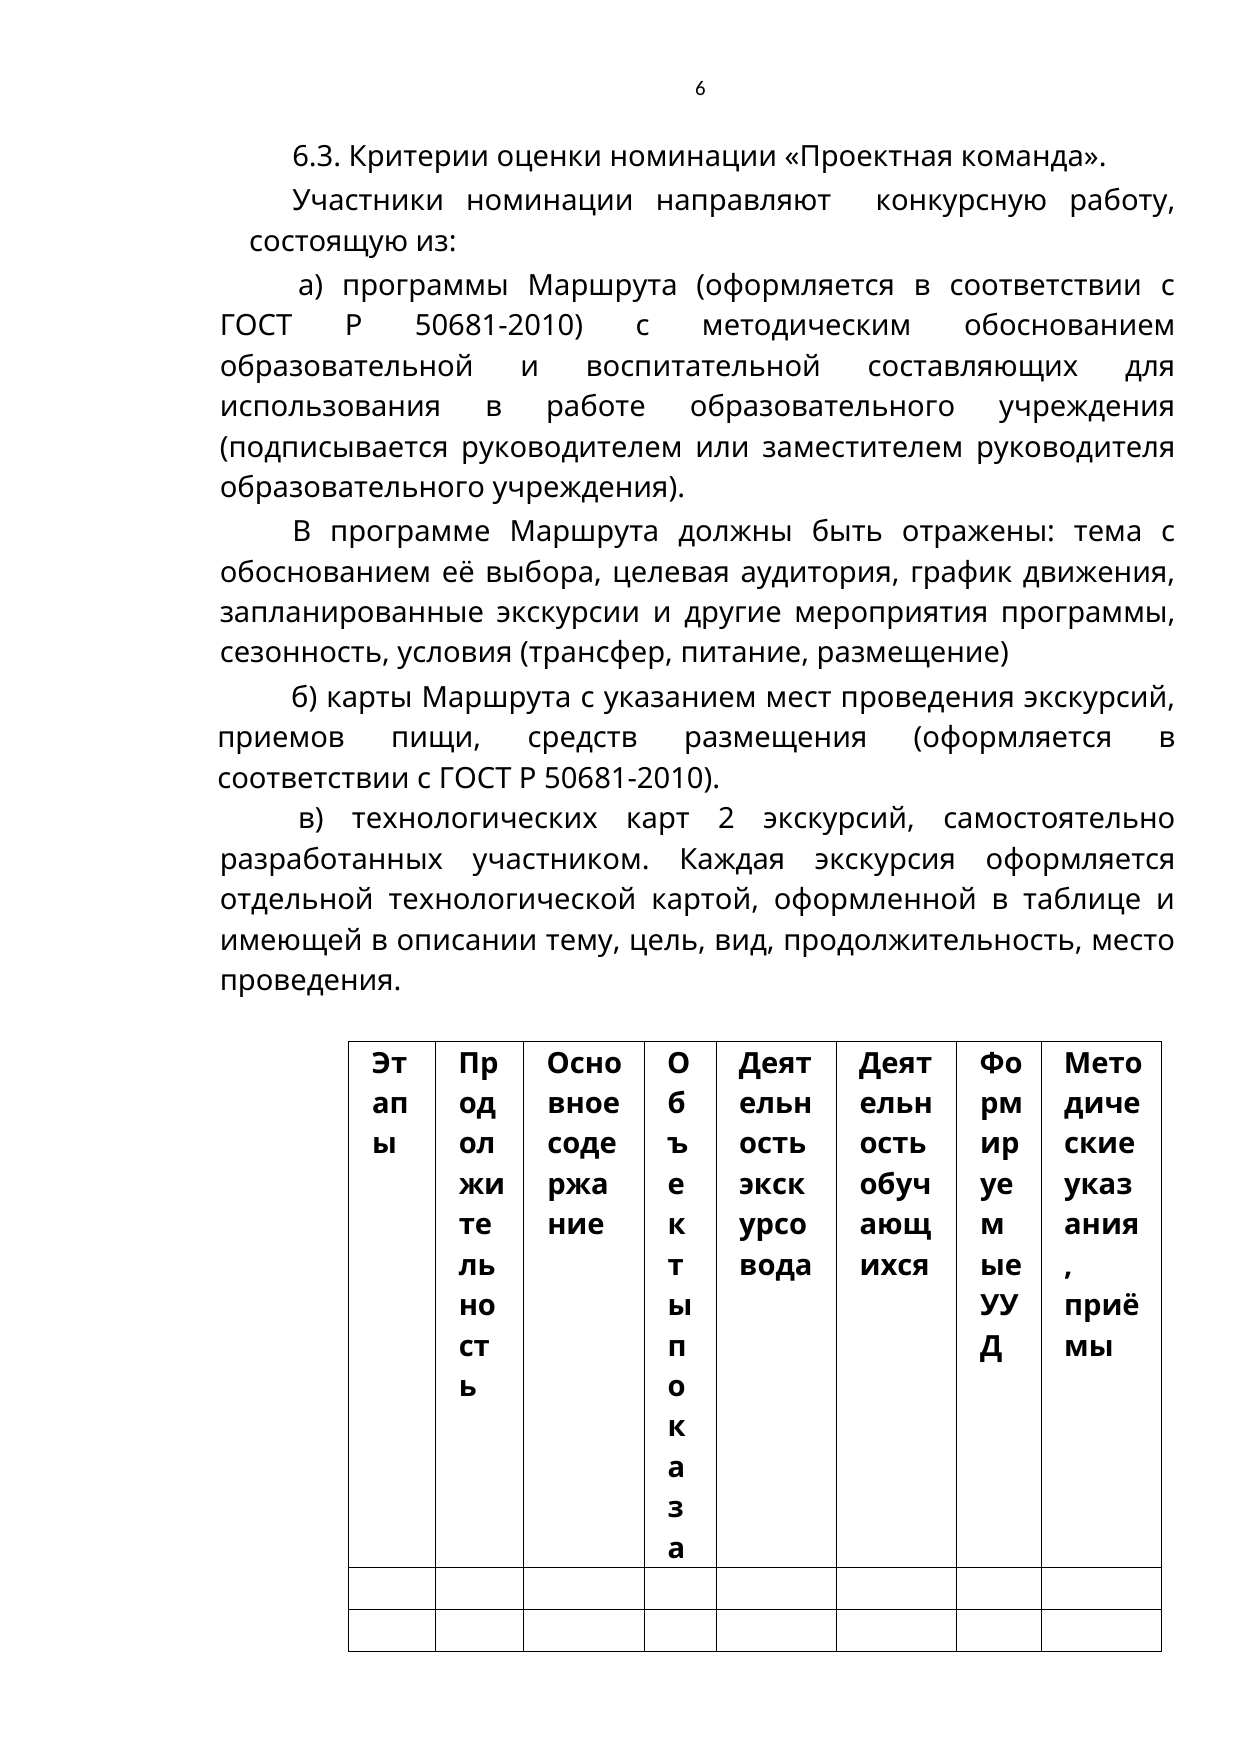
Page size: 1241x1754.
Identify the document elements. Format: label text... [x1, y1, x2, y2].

table_cell [349, 1568, 435, 1609]
table_cell [524, 1610, 644, 1651]
table_cell [717, 1568, 836, 1609]
table_cell [837, 1610, 956, 1651]
text б) карты Маршрута с указанием мест проведения экскурсий, приемов пищи, средств размещения (оформляется в соответствии с ГОСТ Р 50681-2010). [217, 676, 1176, 797]
table_cell [645, 1568, 716, 1609]
text а) программы Маршрута (оформляется в соответствии с ГОСТ Р 50681-2010) с методическим обоснованием образовательной и воспитательной составляющих для использования в работе образовательного учреждения (подписывается руководителем или заместителем руководителя образовательного учреждения). [219, 264, 1176, 506]
table_header Деятельность экскурсовода [717, 1042, 836, 1567]
table_header Методические указания, приёмы [1042, 1042, 1161, 1567]
table_cell [349, 1610, 435, 1651]
table_header Формируемые УУД [957, 1042, 1041, 1567]
table_cell [1042, 1610, 1161, 1651]
table_header Объекты показа [645, 1042, 716, 1567]
table_cell [717, 1610, 836, 1651]
table_header Деятельность обучающихся [837, 1042, 956, 1567]
table_cell [436, 1568, 523, 1609]
text 6.3. Критерии оценки номинации «Проектная команда». [249, 136, 1176, 175]
text В программе Маршрута должны быть отражены: тема с обоснованием её выбора, целевая аудитория, график движения, запланированные экскурсии и другие мероприятия программы, сезонность, условия (трансфер, питание, размещение) [219, 510, 1176, 671]
table_header Основное содержание [524, 1042, 644, 1567]
table_cell [957, 1568, 1041, 1609]
table_cell [1042, 1568, 1161, 1609]
table_cell [837, 1568, 956, 1609]
table_header Продолжительность [436, 1042, 523, 1567]
text Участники номинации направляют конкурсную работу, состоящую из: [249, 180, 1176, 260]
table_cell [524, 1568, 644, 1609]
table_cell [645, 1610, 716, 1651]
text в) технологических карт 2 экскурсий, самостоятельно разработанных участником. Каждая экскурсия оформляется отдельной технологической картой, оформленной в таблице и имеющей в описании тему, цель, вид, продолжительность, место проведения. [219, 798, 1176, 999]
table_header Этапы [349, 1042, 435, 1567]
table_cell [436, 1610, 523, 1651]
table_cell [957, 1610, 1041, 1651]
